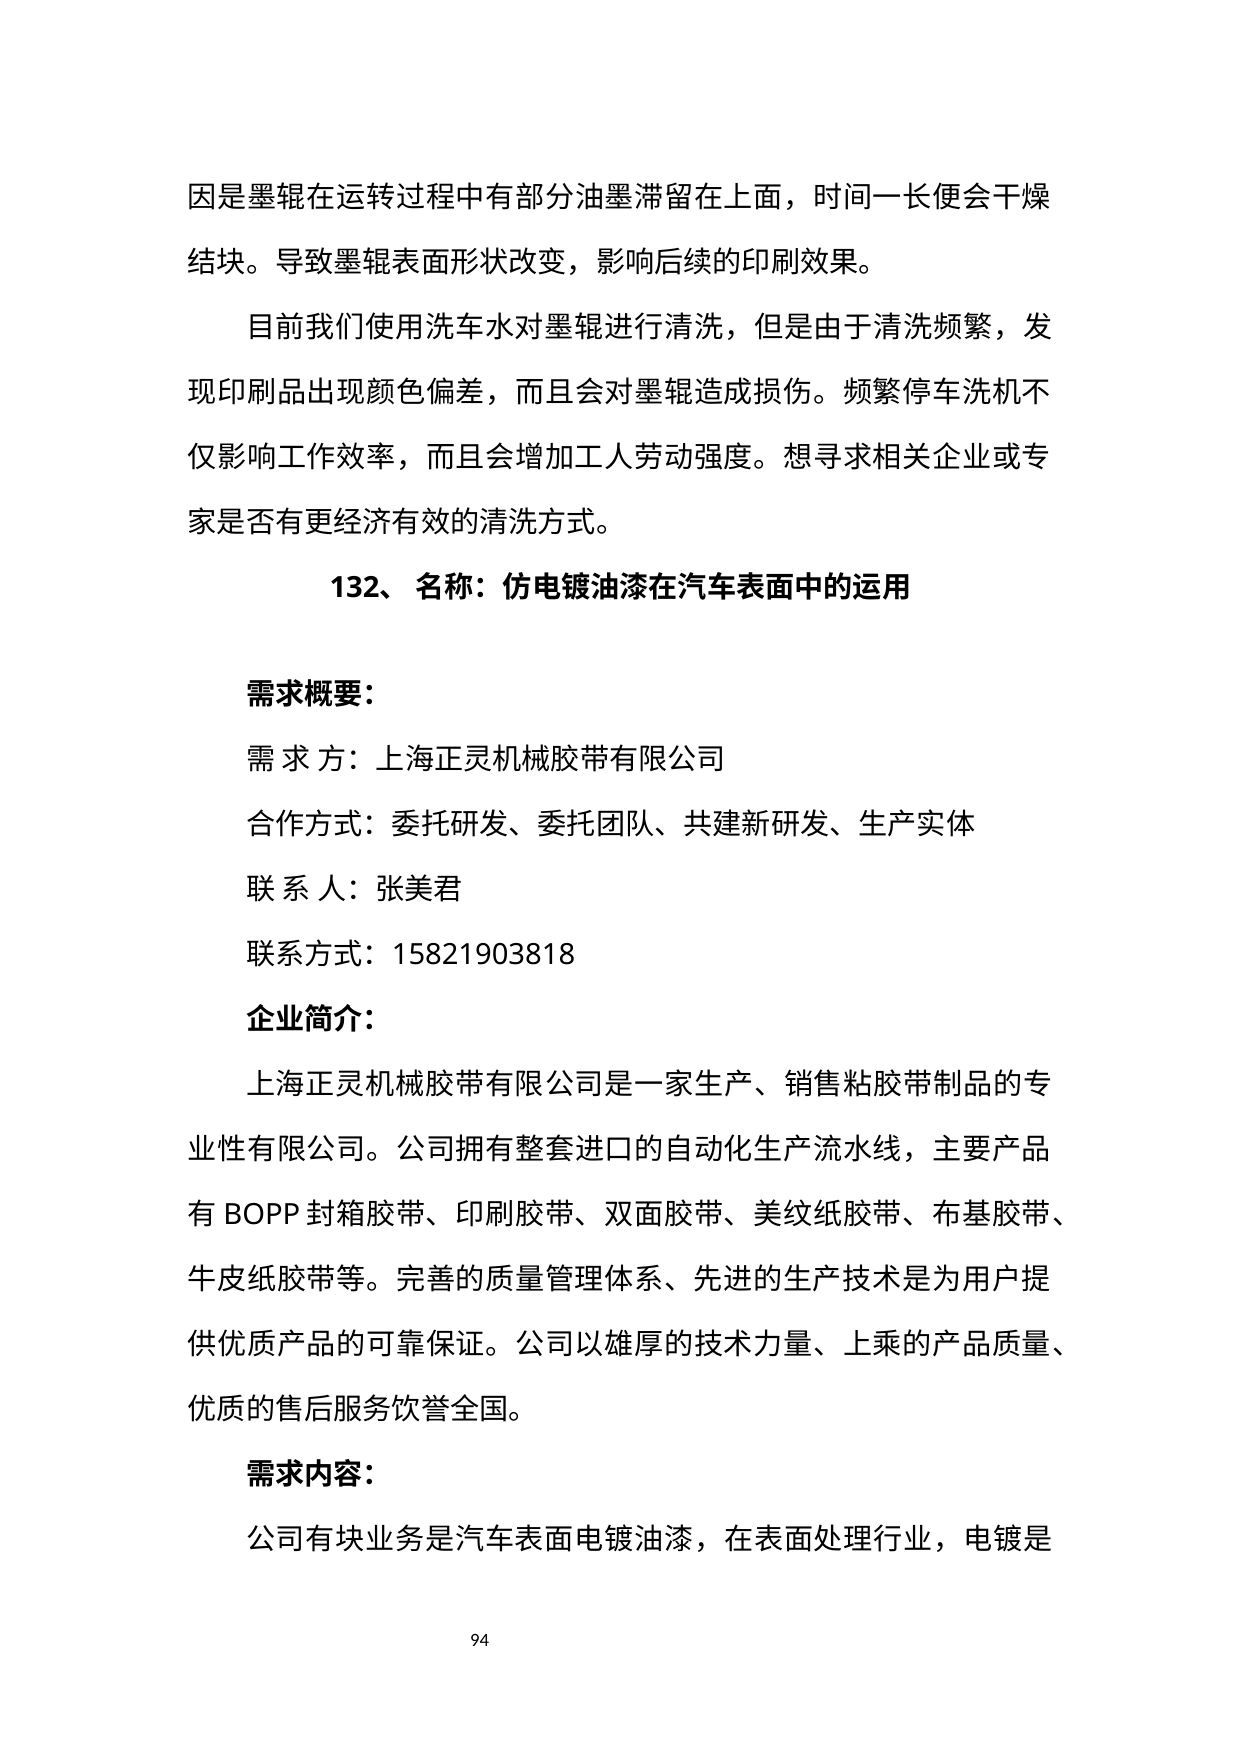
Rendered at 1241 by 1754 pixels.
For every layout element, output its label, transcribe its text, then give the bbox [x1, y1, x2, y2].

text 企业简介： [187, 984, 1053, 1049]
text 需 求 方：上海正灵机械胶带有限公司 [187, 724, 1053, 789]
text 上海正灵机械胶带有限公司是一家生产、销售粘胶带制品的专业性有限公司。公司拥有整套进口的自动化生产流水线，主要产品有BOPP封箱胶带、印刷胶带、双面胶带、美纹纸胶带、布基胶带、牛皮纸胶带等。完善的质量管理体系、先进的生产技术是为用户提供优质产品的可靠保证。公司以雄厚的技术力量、上乘的产品质量、优质的售后服务饮誉全国。 [187, 1049, 1053, 1439]
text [187, 162, 1053, 292]
text 需求概要： [187, 659, 1053, 724]
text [187, 1504, 1053, 1569]
text 联 系 人：张美君 [187, 854, 1053, 919]
list 名称：仿电镀油漆在汽车表面中的运用 [187, 552, 1053, 617]
text 需求内容： [187, 1439, 1053, 1504]
text 联系方式：15821903818 [187, 919, 1053, 984]
text 目前我们使用洗车水对墨辊进行清洗，但是由于清洗频繁，发现印刷品出现颜色偏差，而且会对墨辊造成损伤。频繁停车洗机不仅影响工作效率，而且会增加工人劳动强度。想寻求相关企业或专家是否有更经济有效的清洗方式。 [187, 292, 1053, 552]
text 合作方式：委托研发、委托团队、共建新研发、生产实体 [187, 789, 1053, 854]
